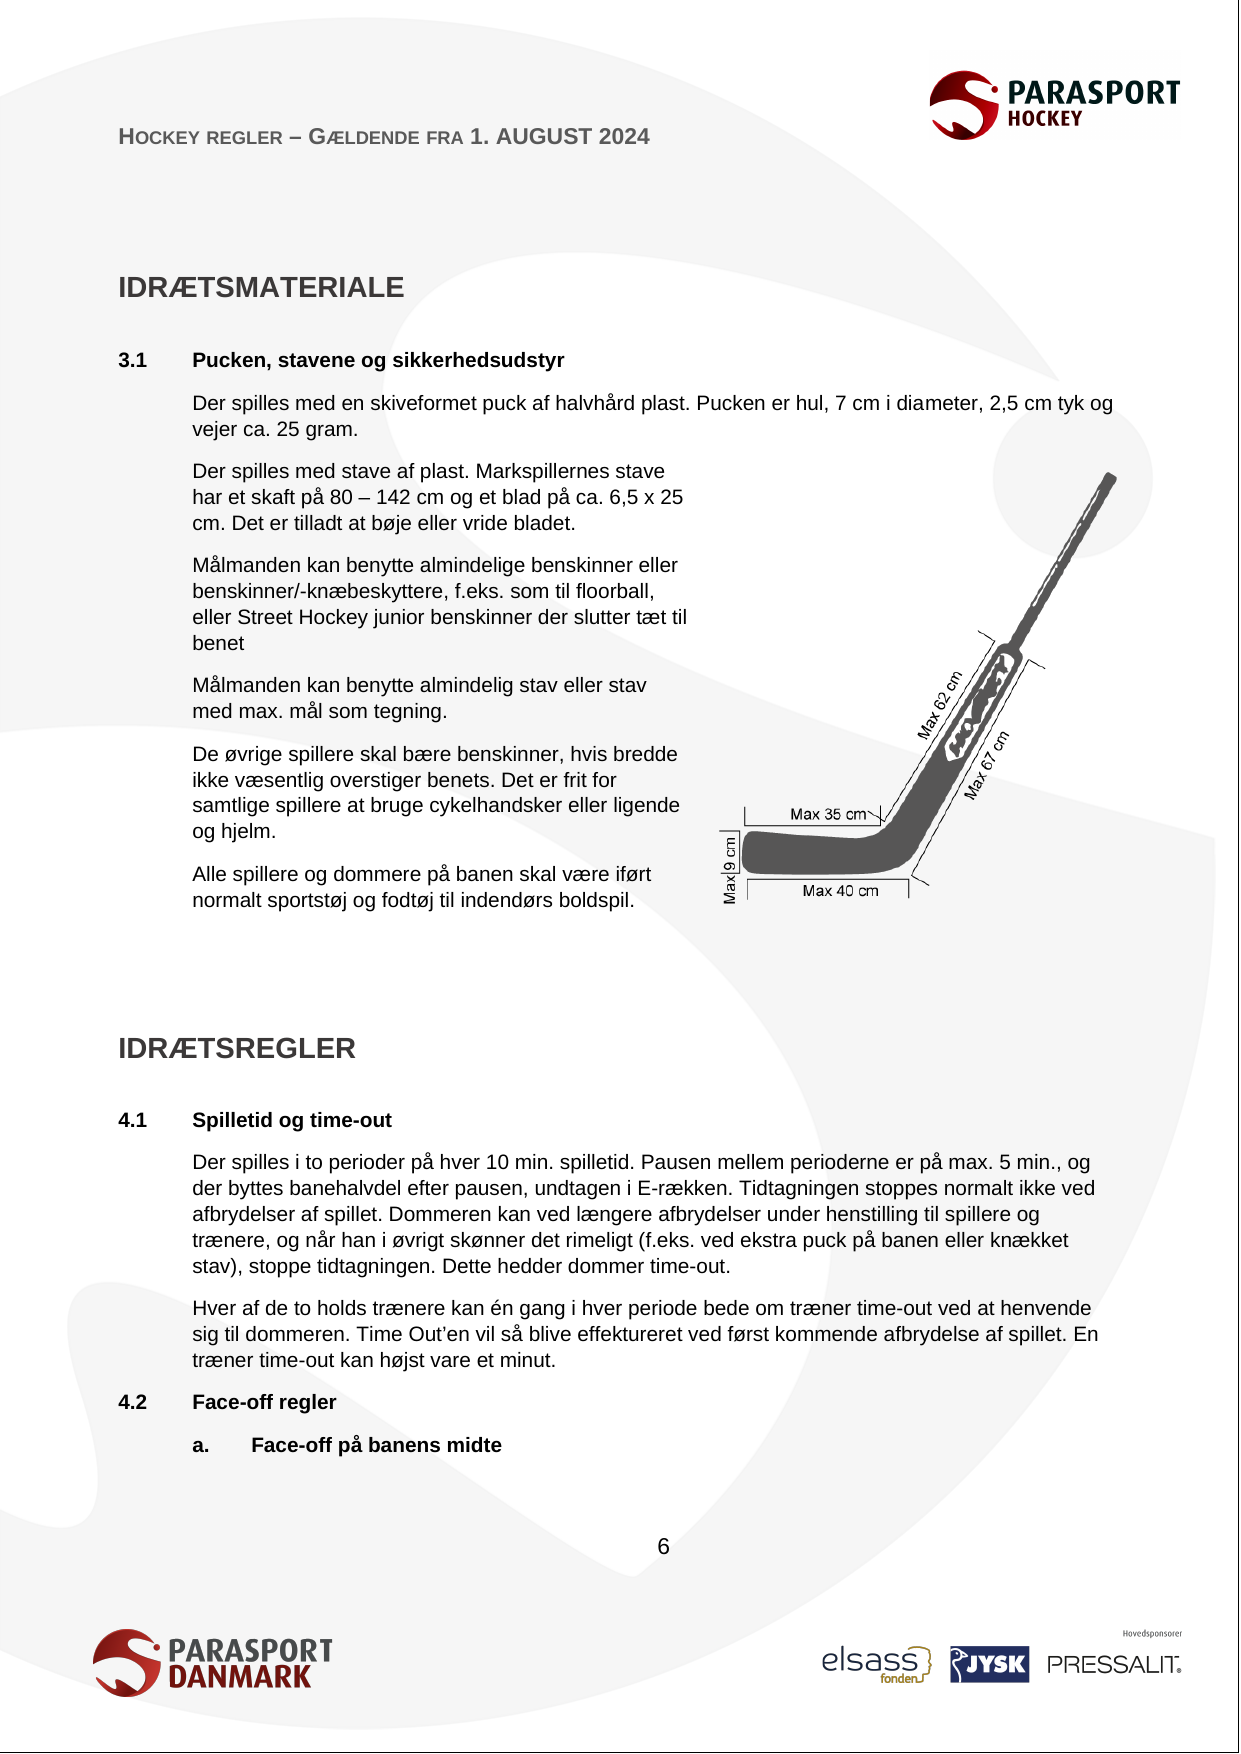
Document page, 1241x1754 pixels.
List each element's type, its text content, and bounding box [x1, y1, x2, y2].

subtitle IDRÆTSREGLER [118, 1032, 1122, 1065]
text Målmanden kan benytte almindelige benskinner eller benskinner/-knæbeskyttere, f.eks. som til floorball, eller Street Hockey junior benskinner der slutter tæt til benet [118, 553, 708, 655]
subtitle IDRÆTSMATERIALE [118, 269, 1122, 303]
text Der spilles med stave af plast. Markspillernes stave har et skaft på 80 – 142 cm og et blad på ca. 6,5 x . Det er tilladt at bøje eller vride bladet. [118, 459, 1122, 535]
text Målmanden kan benytte almindelig stav eller stav med max. mål som tegning. [118, 673, 708, 723]
text De øvrige spillere skal bære benskinner, hvis bredde ikke væsentlig overstiger benets. Det er frit for samtlige spillere at bruge cykelhandsker eller ligende og hjelm. [118, 742, 708, 843]
text Hver af de to holds trænere kan én gang i hver periode bede om træner time-out ved at henvende sig til dommeren. Time Out’en vil så blive effektureret ved først kommende afbrydelse af spillet. En træner time-out kan højst vare et minut. [118, 1296, 1122, 1372]
text 3.1 Pucken, stavene og sikkerhedsudstyr [118, 348, 1122, 372]
picture [0, 0, 1238, 1752]
text Alle spillere og dommere på banen skal være iført normalt sportstøj og fodtøj til indendørs boldspil. [118, 862, 708, 911]
text a. Face-off på banens midte [118, 1433, 1122, 1457]
text Der spilles i to perioder på hver 10 min. spilletid. Pausen mellem perioderne er på max. 5 min., og der byttes banehalvdel efter pausen, undtagen i E-rækken. Tidtagningen stoppes normalt ikke ved afbrydelser af spillet. Dommeren kan ved længere afbrydelser under henstilling til spillere og trænere, og når han i øvrigt skønner det rimeligt (f.eks. ved ekstra puck på banen eller knækket stav), stoppe tidtagningen. Dette hedder dommer time-out. [118, 1150, 1122, 1277]
text 4.2 Face-off regler [118, 1390, 1122, 1414]
text Der spilles med en skiveformet puck af halvhård plast. Pucken er hul, i diameter, tyk og vejer ca. . [118, 391, 1122, 441]
text 4.1 Spilletid og time-out [118, 1108, 1122, 1132]
